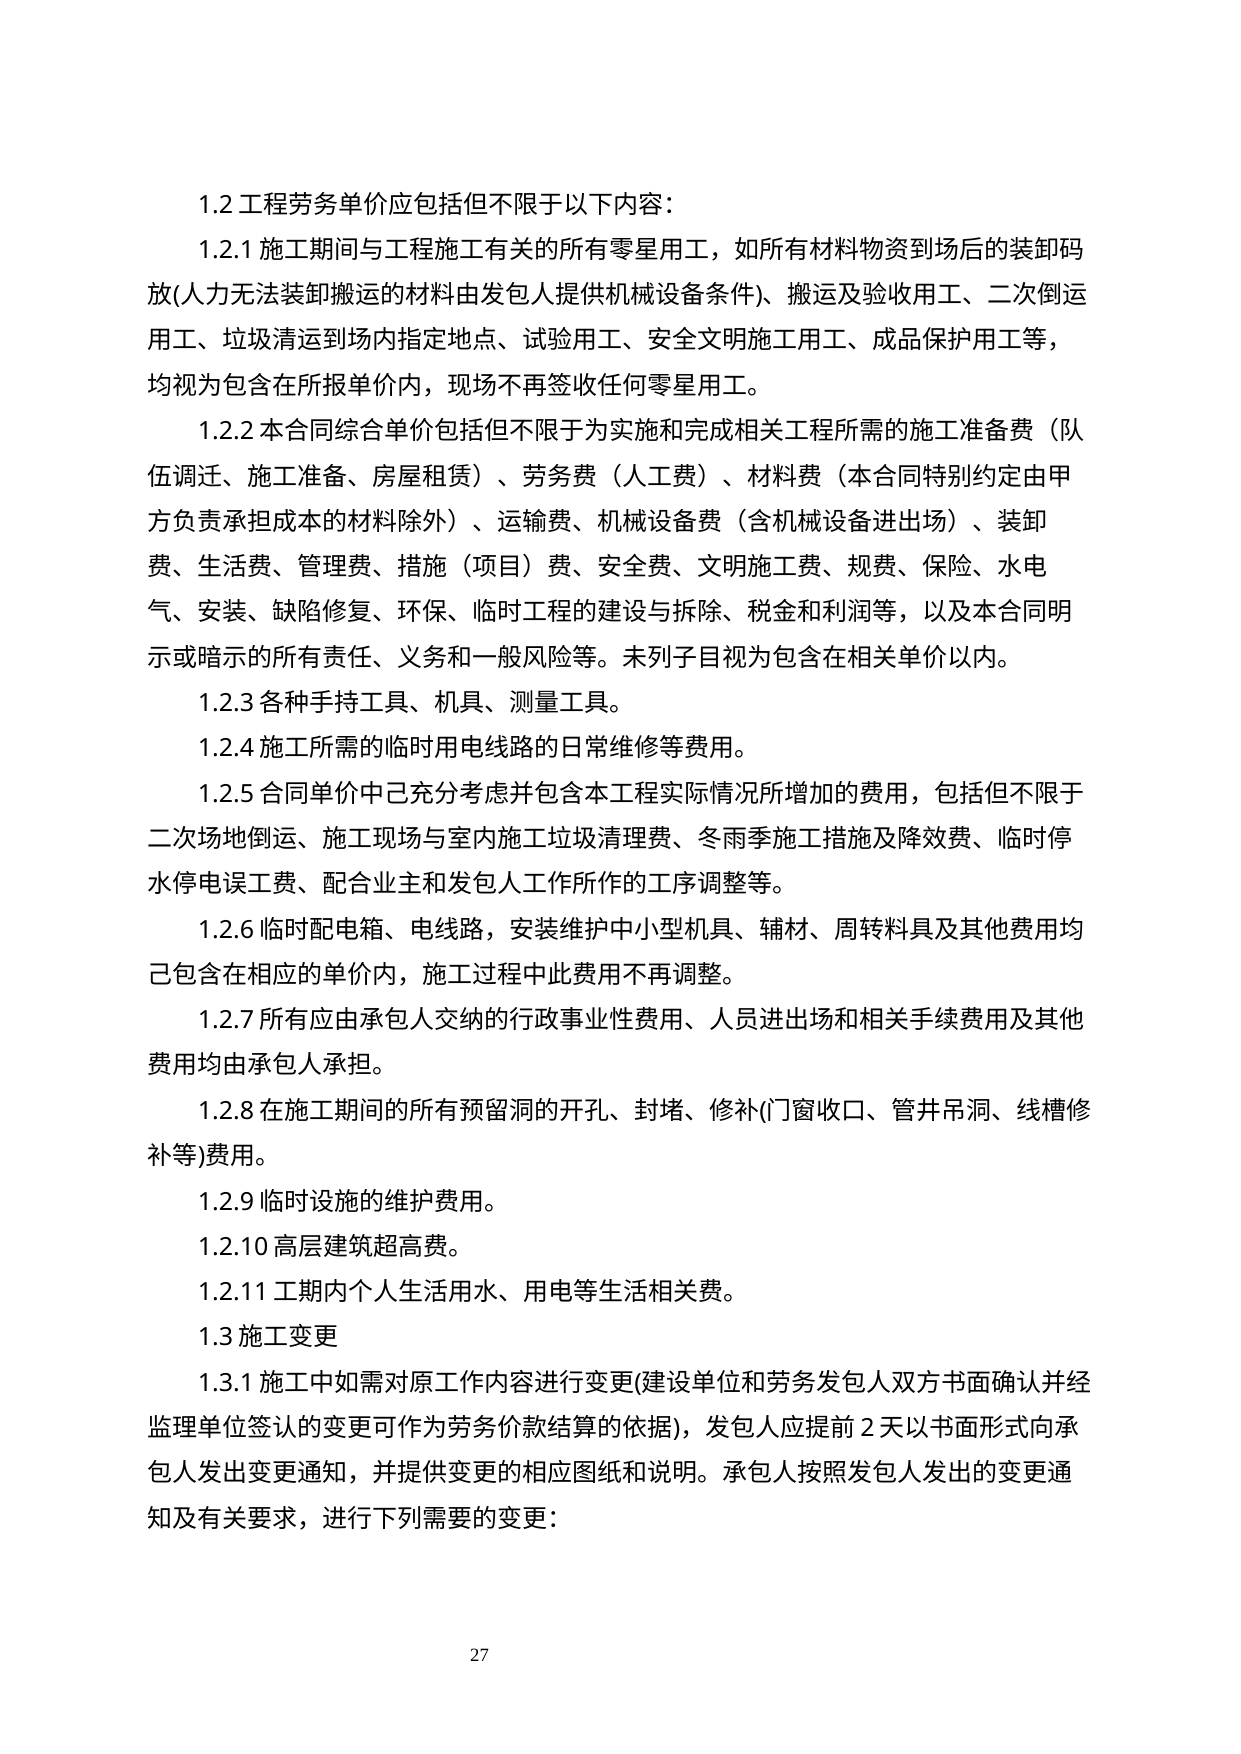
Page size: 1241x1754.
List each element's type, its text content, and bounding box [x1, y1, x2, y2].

text 1.2.3各种手持工具、机具、测量工具。 [148, 678, 1092, 723]
text 1.2.6临时配电箱、电线路，安装维护中小型机具、辅材、周转料具及其他费用均己包含在相应的单价内，施工过程中此费用不再调整。 [148, 904, 1092, 995]
text 1.2.8在施工期间的所有预留洞的开孔、封堵、修补(门窗收口、管井吊洞、线槽修补等)费用。 [148, 1086, 1092, 1176]
text 1.2.2本合同综合单价包括但不限于为实施和完成相关工程所需的施工准备费（队伍调迁、施工准备、房屋租赁）、劳务费（人工费）、材料费（本合同特别约定由甲方负责承担成本的材料除外）、运输费、机械设备费（含机械设备进出场）、装卸费、生活费、管理费、措施（项目）费、安全费、文明施工费、规费、保险、水电气、安装、缺陷修复、环保、临时工程的建设与拆除、税金和利润等，以及本合同明示或暗示的所有责任、义务和一般风险等。未列子目视为包含在相关单价以内。 [148, 406, 1092, 678]
text 1.2.10高层建筑超高费。 [148, 1222, 1092, 1267]
text 1.2.11工期内个人生活用水、用电等生活相关费。 [148, 1267, 1092, 1312]
text 1.2.5合同单价中己充分考虑并包含本工程实际情况所增加的费用，包括但不限于二次场地倒运、施工现场与室内施工垃圾清理费、冬雨季施工措施及降效费、临时停水停电误工费、配合业主和发包人工作所作的工序调整等。 [148, 769, 1092, 904]
text 1.2.7所有应由承包人交纳的行政事业性费用、人员进出场和相关手续费用及其他费用均由承包人承担。 [148, 995, 1092, 1086]
text 1.2.1施工期间与工程施工有关的所有零星用工，如所有材料物资到场后的装卸码放(人力无法装卸搬运的材料由发包人提供机械设备条件)、搬运及验收用工、二次倒运用工、垃圾清运到场内指定地点、试验用工、安全文明施工用工、成品保护用工等，均视为包含在所报单价内，现场不再签收任何零星用工。 [148, 225, 1092, 406]
text 1.2工程劳务单价应包括但不限于以下内容： [148, 179, 1092, 225]
text 1.3施工变更 [148, 1312, 1092, 1358]
text 1.2.4施工所需的临时用电线路的日常维修等费用。 [148, 723, 1092, 769]
text 1.3.1施工中如需对原工作内容进行变更(建设单位和劳务发包人双方书面确认并经监理单位签认的变更可作为劳务价款结算的依据)，发包人应提前2天以书面形式向承包人发出变更通知，并提供变更的相应图纸和说明。承包人按照发包人发出的变更通知及有关要求，进行下列需要的变更： [148, 1358, 1092, 1539]
text 1.2.9临时设施的维护费用。 [148, 1176, 1092, 1222]
